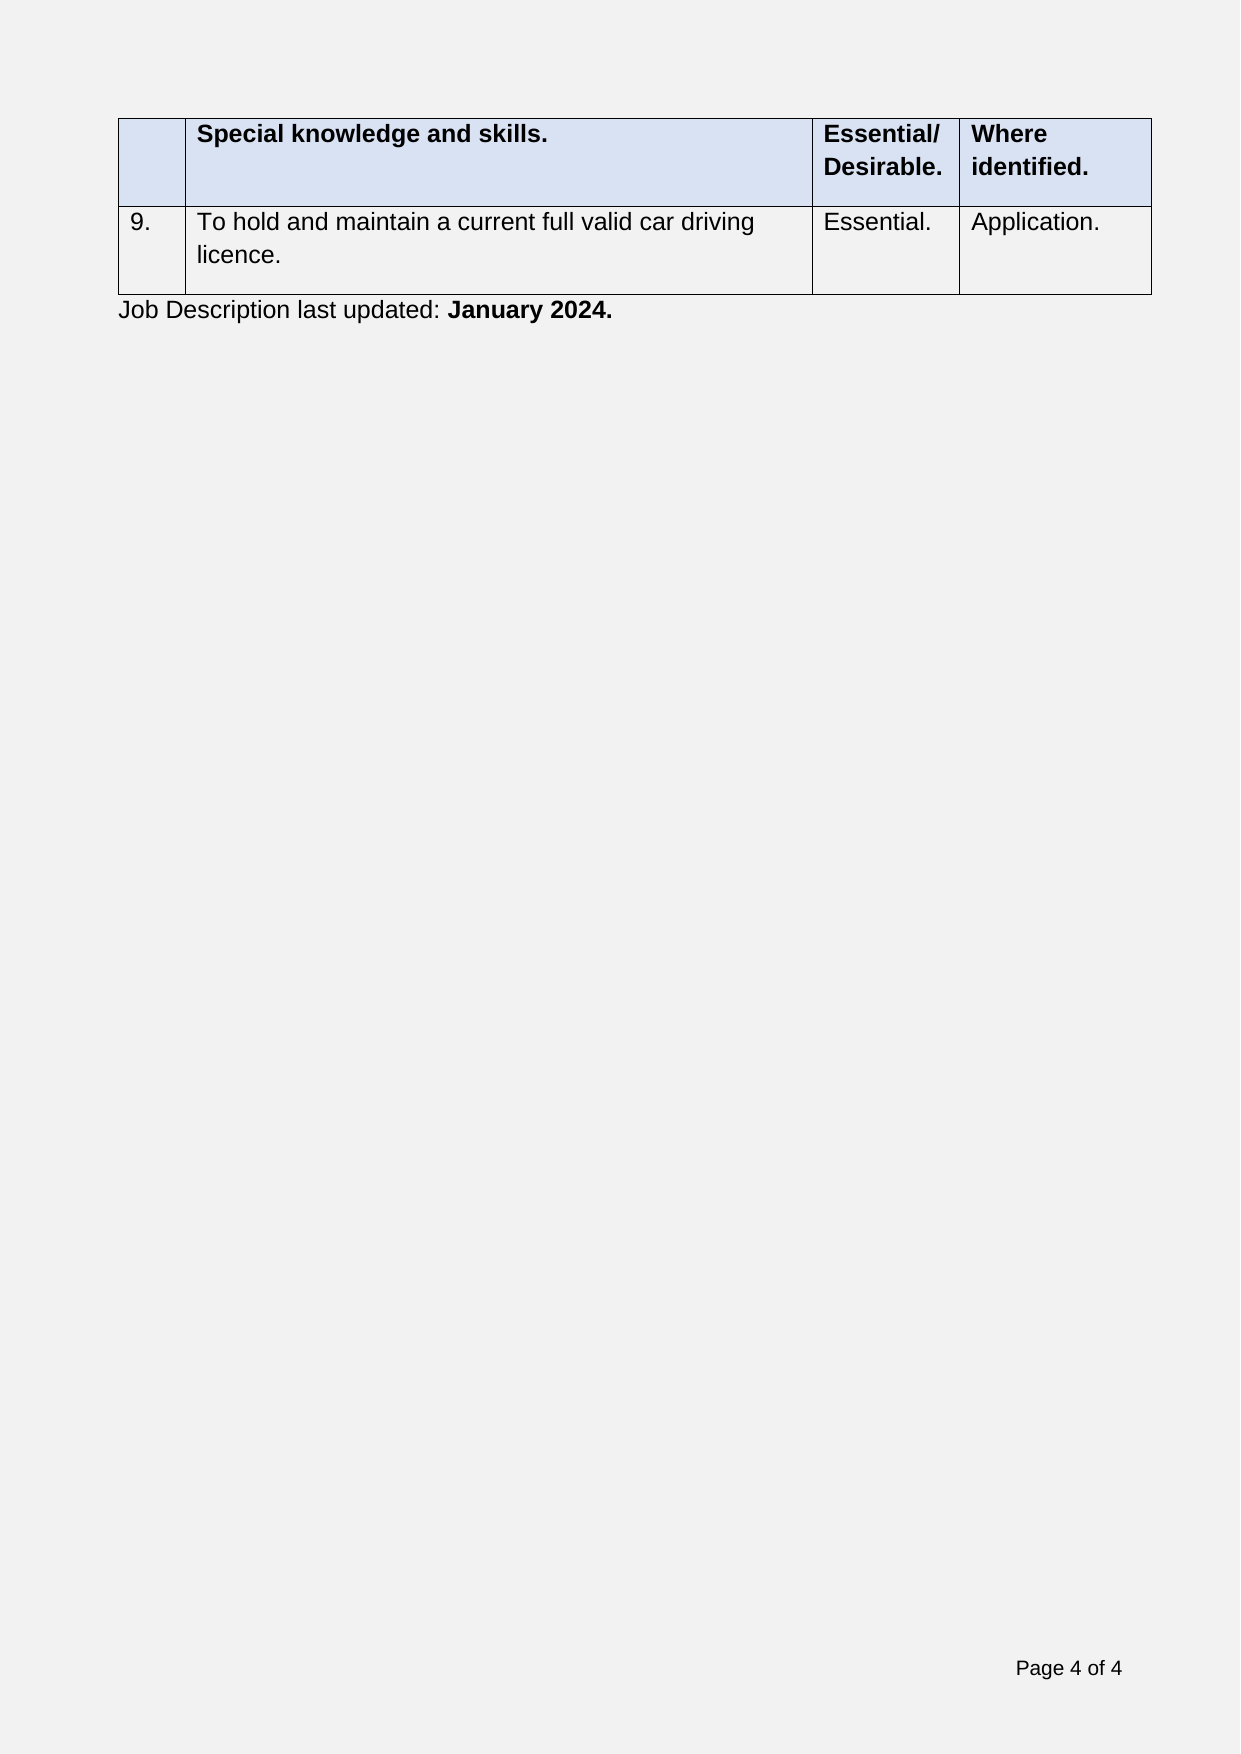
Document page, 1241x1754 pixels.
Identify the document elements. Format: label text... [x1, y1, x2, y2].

table_header [119, 119, 185, 206]
text Job Description last updated: January 2024. [118, 295, 1122, 324]
table_cell Application. [960, 207, 1151, 294]
table_cell Essential. [813, 207, 959, 294]
table_cell [119, 207, 185, 294]
table_cell To hold and maintain a current full valid car driving licence. [186, 207, 812, 294]
table_header Special knowledge and skills. [186, 119, 812, 206]
table_header Where identified. [960, 119, 1151, 206]
table_header Essential/Desirable. [813, 119, 959, 206]
